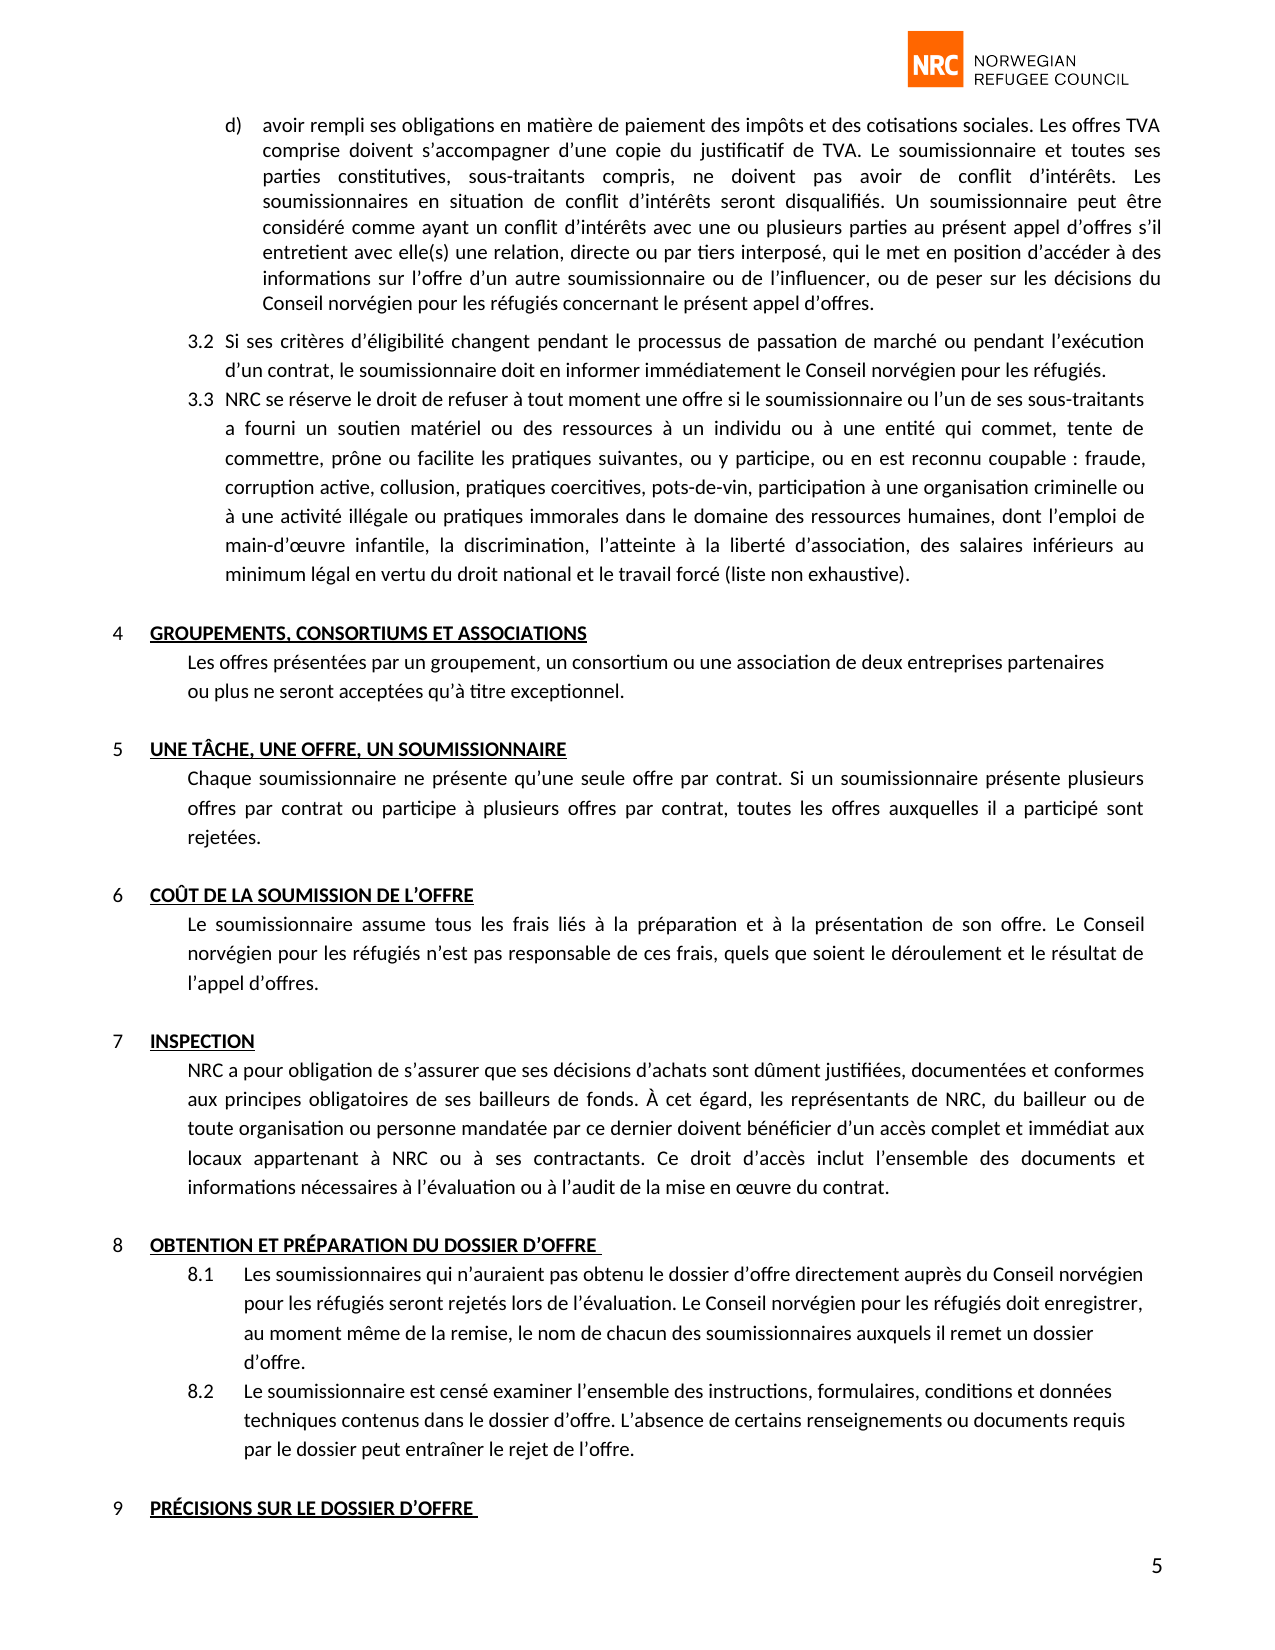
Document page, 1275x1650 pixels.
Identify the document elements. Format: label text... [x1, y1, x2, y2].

list Si ses critères d’éligibilité changent pendant le processus de passation de marché ou pendant l’exécution d’un contrat, le soumissionnaire doit en informer immédiatement le Conseil norvégien pour les réfugiés. [187, 328, 1146, 383]
picture [898, 21, 1139, 94]
list GROUPEMENTS, CONSORTIUMS ET ASSOCIATIONS [112, 620, 1146, 645]
list Le soumissionnaire est censé examiner l’ensemble des instructions, formulaires, conditions et données techniques contenus dans le dossier d’offre. L’absence de certains renseignements ou documents requis par le dossier peut entraîner le rejet de l’offre. [187, 1378, 1146, 1462]
list INSPECTION [112, 1028, 1163, 1053]
list NRC se réserve le droit de refuser à tout moment une offre si le soumissionnaire ou l’un de ses sous-traitants a fourni un soutien matériel ou des ressources à un individu ou à une entité qui commet, tente de commettre, prône ou facilite les pratiques suivantes, ou y participe, ou en est reconnu coupable : fraude, corruption active, collusion, pratiques coercitives, pots-de-vin, participation à une organisation criminelle ou à une activité illégale ou pratiques immorales dans le domaine des ressources humaines, dont l’emploi de main-d’œuvre infantile, la discrimination, l’atteinte à la liberté d’association, des salaires inférieurs au minimum légal en vertu du droit national et le travail forcé (liste non exhaustive). [187, 386, 1146, 587]
text Les offres présentées par un groupement, un consortium ou une association de deux entreprises partenaires ou plus ne seront acceptées qu’à titre exceptionnel. [187, 649, 1107, 703]
list PRÉCISIONS SUR LE DOSSIER D’OFFRE [112, 1495, 1163, 1520]
list Les soumissionnaires qui n’auraient pas obtenu le dossier d’offre directement auprès du Conseil norvégien pour les réfugiés seront rejetés lors de l’évaluation. Le Conseil norvégien pour les réfugiés doit enregistrer, au moment même de la remise, le nom de chacun des soumissionnaires auxquels il remet un dossier d’offre. [187, 1261, 1146, 1374]
text Chaque soumissionnaire ne présente qu’une seule offre par contrat. Si un soumissionnaire présente plusieurs offres par contrat ou participe à plusieurs offres par contrat, toutes les offres auxquelles il a participé sont rejetées. [187, 766, 1146, 849]
list COÛT DE LA SOUMISSION DE L’OFFRE [112, 882, 1163, 908]
text NRC a pour obligation de s’assurer que ses décisions d’achats sont dûment justifiées, documentées et conformes aux principes obligatoires de ses bailleurs de fonds. À cet égard, les représentants de NRC, du bailleur ou de toute organisation ou personne mandatée par ce dernier doivent bénéficier d’un accès complet et immédiat aux locaux appartenant à NRC ou à ses contractants. Ce droit d’accès inclut l’ensemble des documents et informations nécessaires à l’évaluation ou à l’audit de la mise en œuvre du contrat. [187, 1057, 1146, 1199]
text Le soumissionnaire assume tous les frais liés à la préparation et à la présentation de son offre. Le Conseil norvégien pour les réfugiés n’est pas responsable de ces frais, quels que soient le déroulement et le résultat de l’appel d’offres. [187, 911, 1146, 995]
list OBTENTION ET PRÉPARATION DU DOSSIER D’OFFRE [112, 1232, 1163, 1258]
list UNE TÂCHE, UNE OFFRE, UN SOUMISSIONNAIRE [112, 736, 1146, 762]
list avoir rempli ses obligations en matière de paiement des impôts et des cotisations sociales. Les offres TVA comprise doivent s’accompagner d’une copie du justificatif de TVA. Le soumissionnaire et toutes ses parties constitutives, sous-traitants compris, ne doivent pas avoir de conflit d’intérêts. Les soumissionnaires en situation de conflit d’intérêts seront disqualifiés. Un soumissionnaire peut être considéré comme ayant un conflit d’intérêts avec une ou plusieurs parties au présent appel d’offres s’il entretient avec elle(s) une relation, directe ou par tiers interposé, qui le met en position d’accéder à des informations sur l’offre d’un autre soumissionnaire ou de l’influencer, ou de peser sur les décisions du Conseil norvégien pour les réfugiés concernant le présent appel d’offres. [225, 112, 1163, 316]
